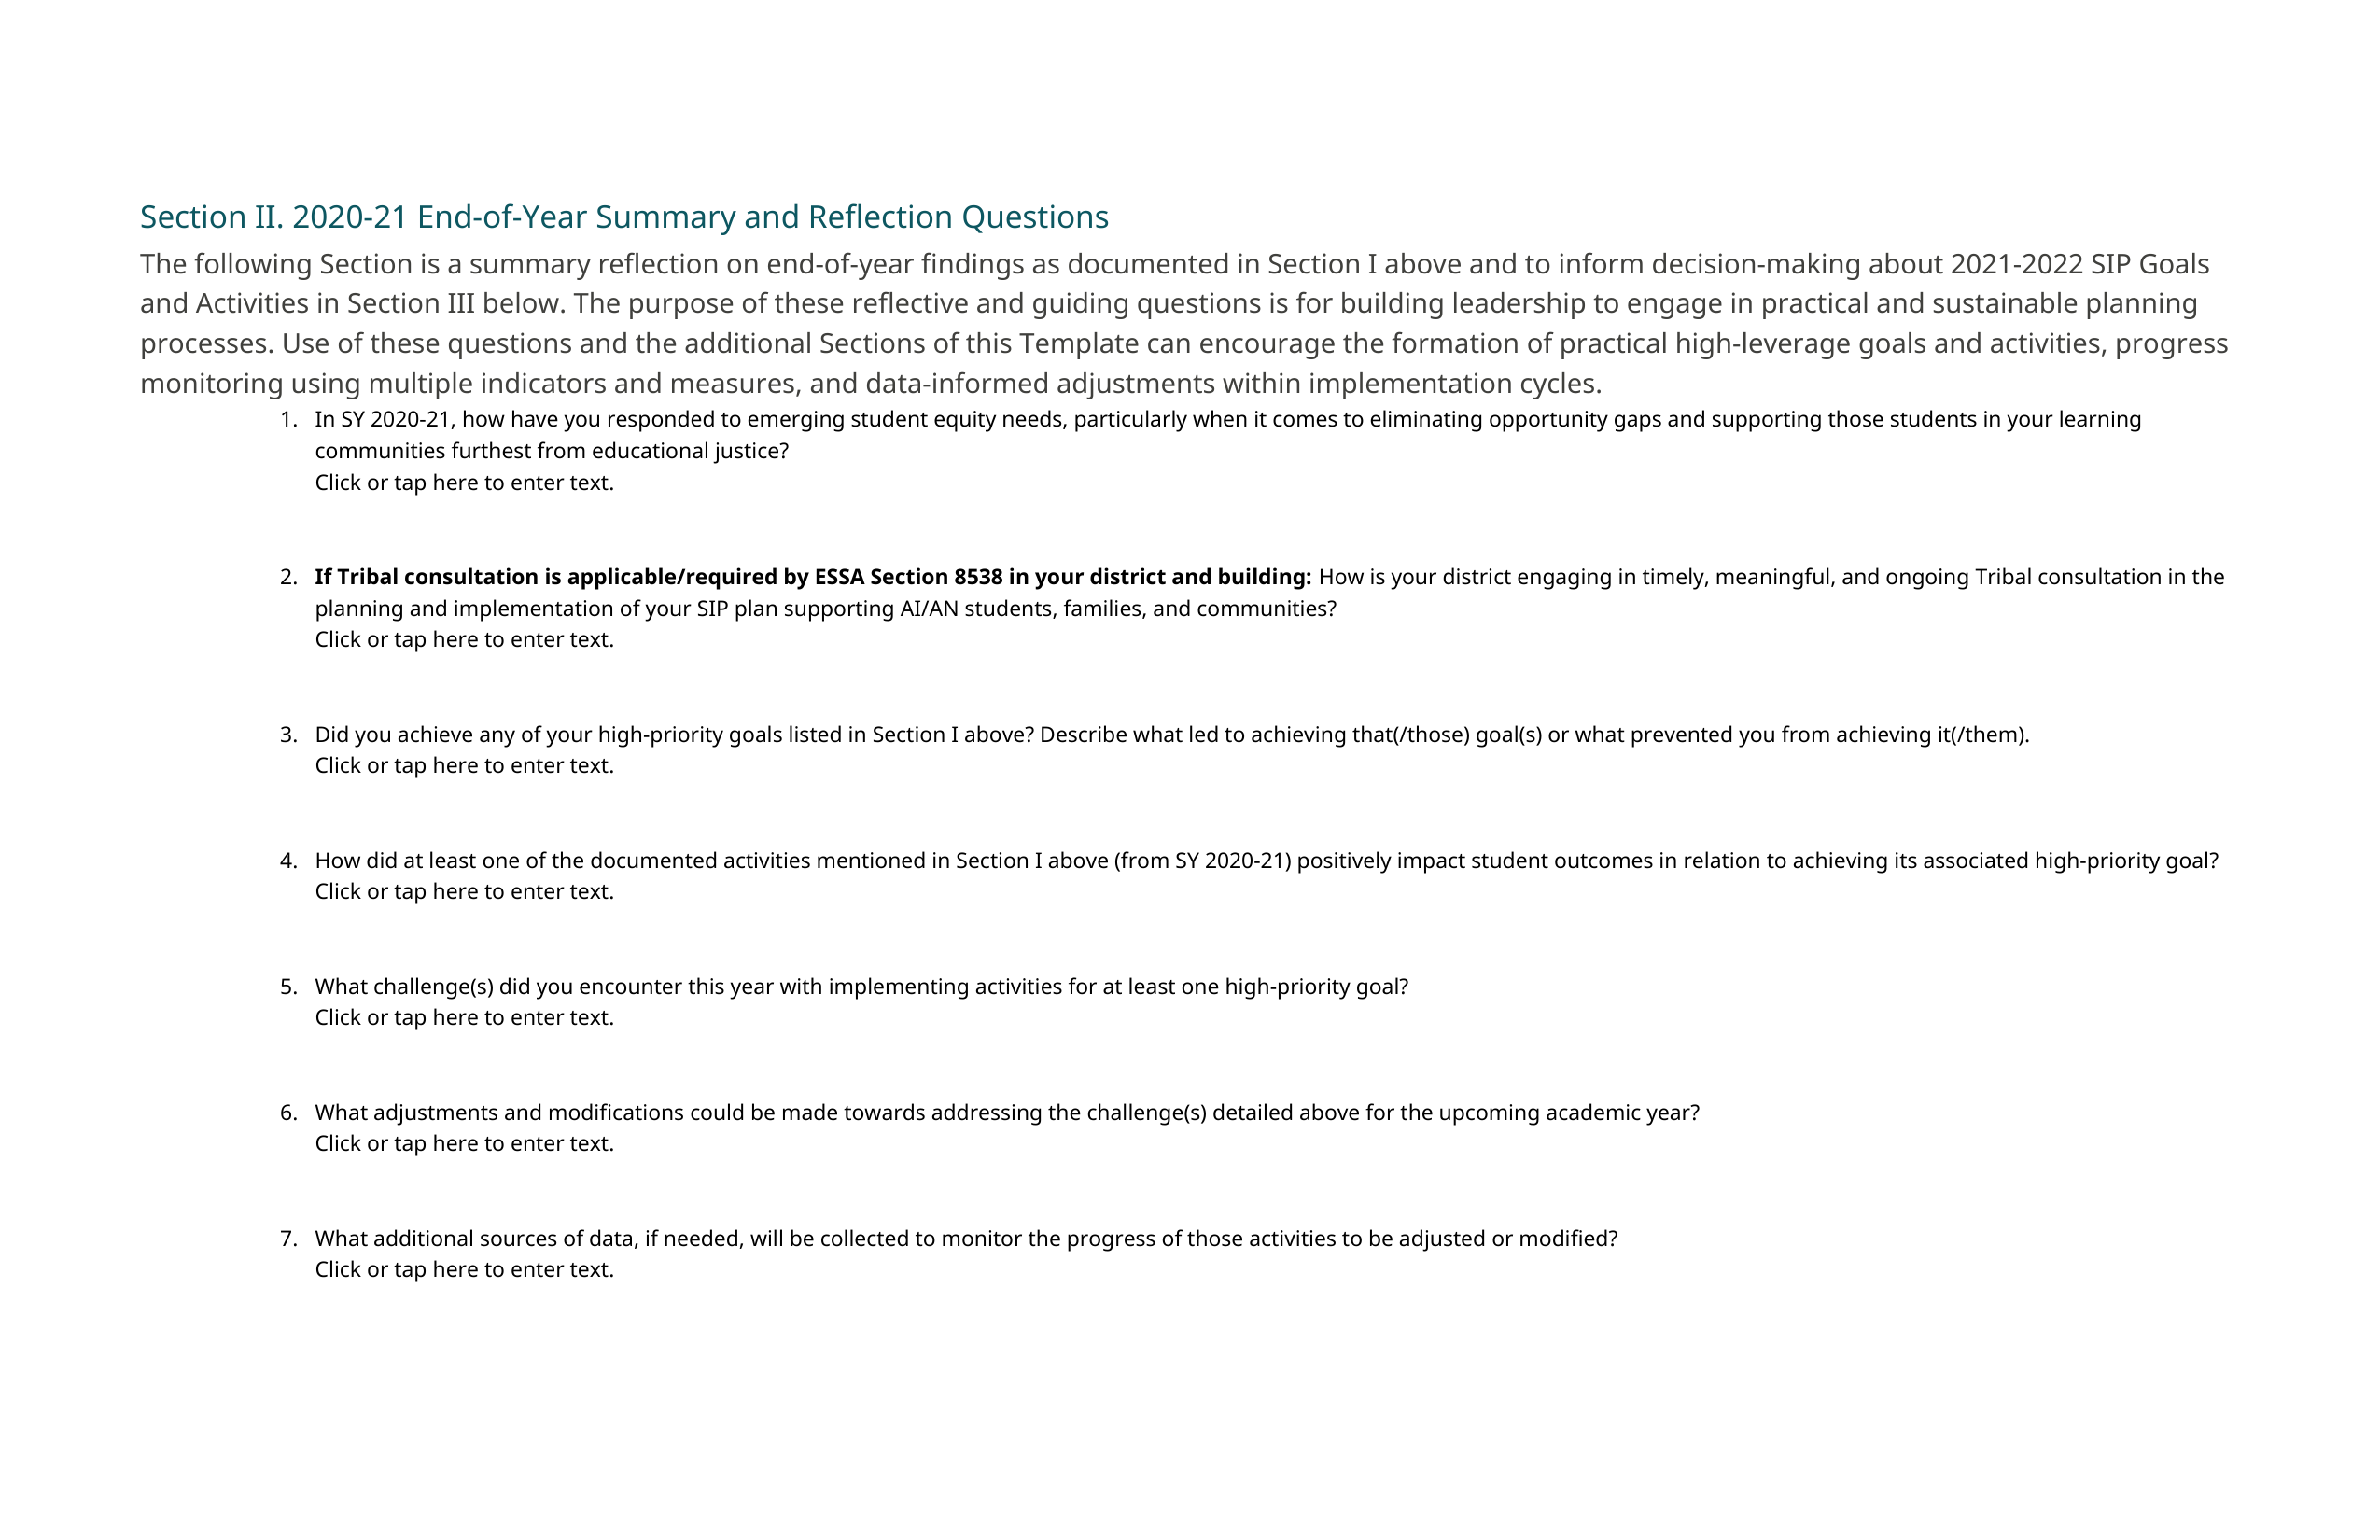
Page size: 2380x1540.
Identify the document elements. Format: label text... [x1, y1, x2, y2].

list How did at least one of the documented activities mentioned in Section I above (from SY 2020-21) positively impact student outcomes in relation to achieving its associated high-priority goal? [280, 846, 2240, 875]
list In SY 2020-21, how have you responded to emerging student equity needs, particularly when it comes to eliminating opportunity gaps and supporting those students in your learning communities furthest from educational justice? [280, 404, 2240, 465]
list What adjustments and modifications could be made towards addressing the challenge(s) detailed above for the upcoming academic year? [280, 1098, 2240, 1127]
list What challenge(s) did you encounter this year with implementing activities for at least one high-priority goal? [280, 972, 2240, 1001]
list If Tribal consultation is applicable/required by ESSA Section 8538 in your district and building: How is your district engaging in timely, meaningful, and ongoing Tribal consultation in the planning and implementation of your SIP plan supporting AI/AN students, families, and communities? [280, 562, 2240, 623]
list What additional sources of data, if needed, will be collected to monitor the progress of those activities to be adjusted or modified? [280, 1224, 2240, 1253]
list Did you achieve any of your high-priority goals listed in Section I above? Describe what led to achieving that(/those) goal(s) or what prevented you from achieving it(/them). [280, 720, 2240, 749]
subtitle The following Section is a summary reflection on end-of-year findings as documented in Section I above and to inform decision-making about 2021-2022 SIP Goals and Activities in Section III below. The purpose of these reflective and guiding questions is for building leadership to engage in practical and sustainable planning processes. Use of these questions and the additional Sections of this Template can encourage the formation of practical high-leverage goals and activities, progress monitoring using multiple indicators and measures, and data-informed adjustments within implementation cycles. [140, 245, 2240, 401]
subtitle Section II. 2020-21 End-of-Year Summary and Reflection Questions [140, 195, 2240, 237]
